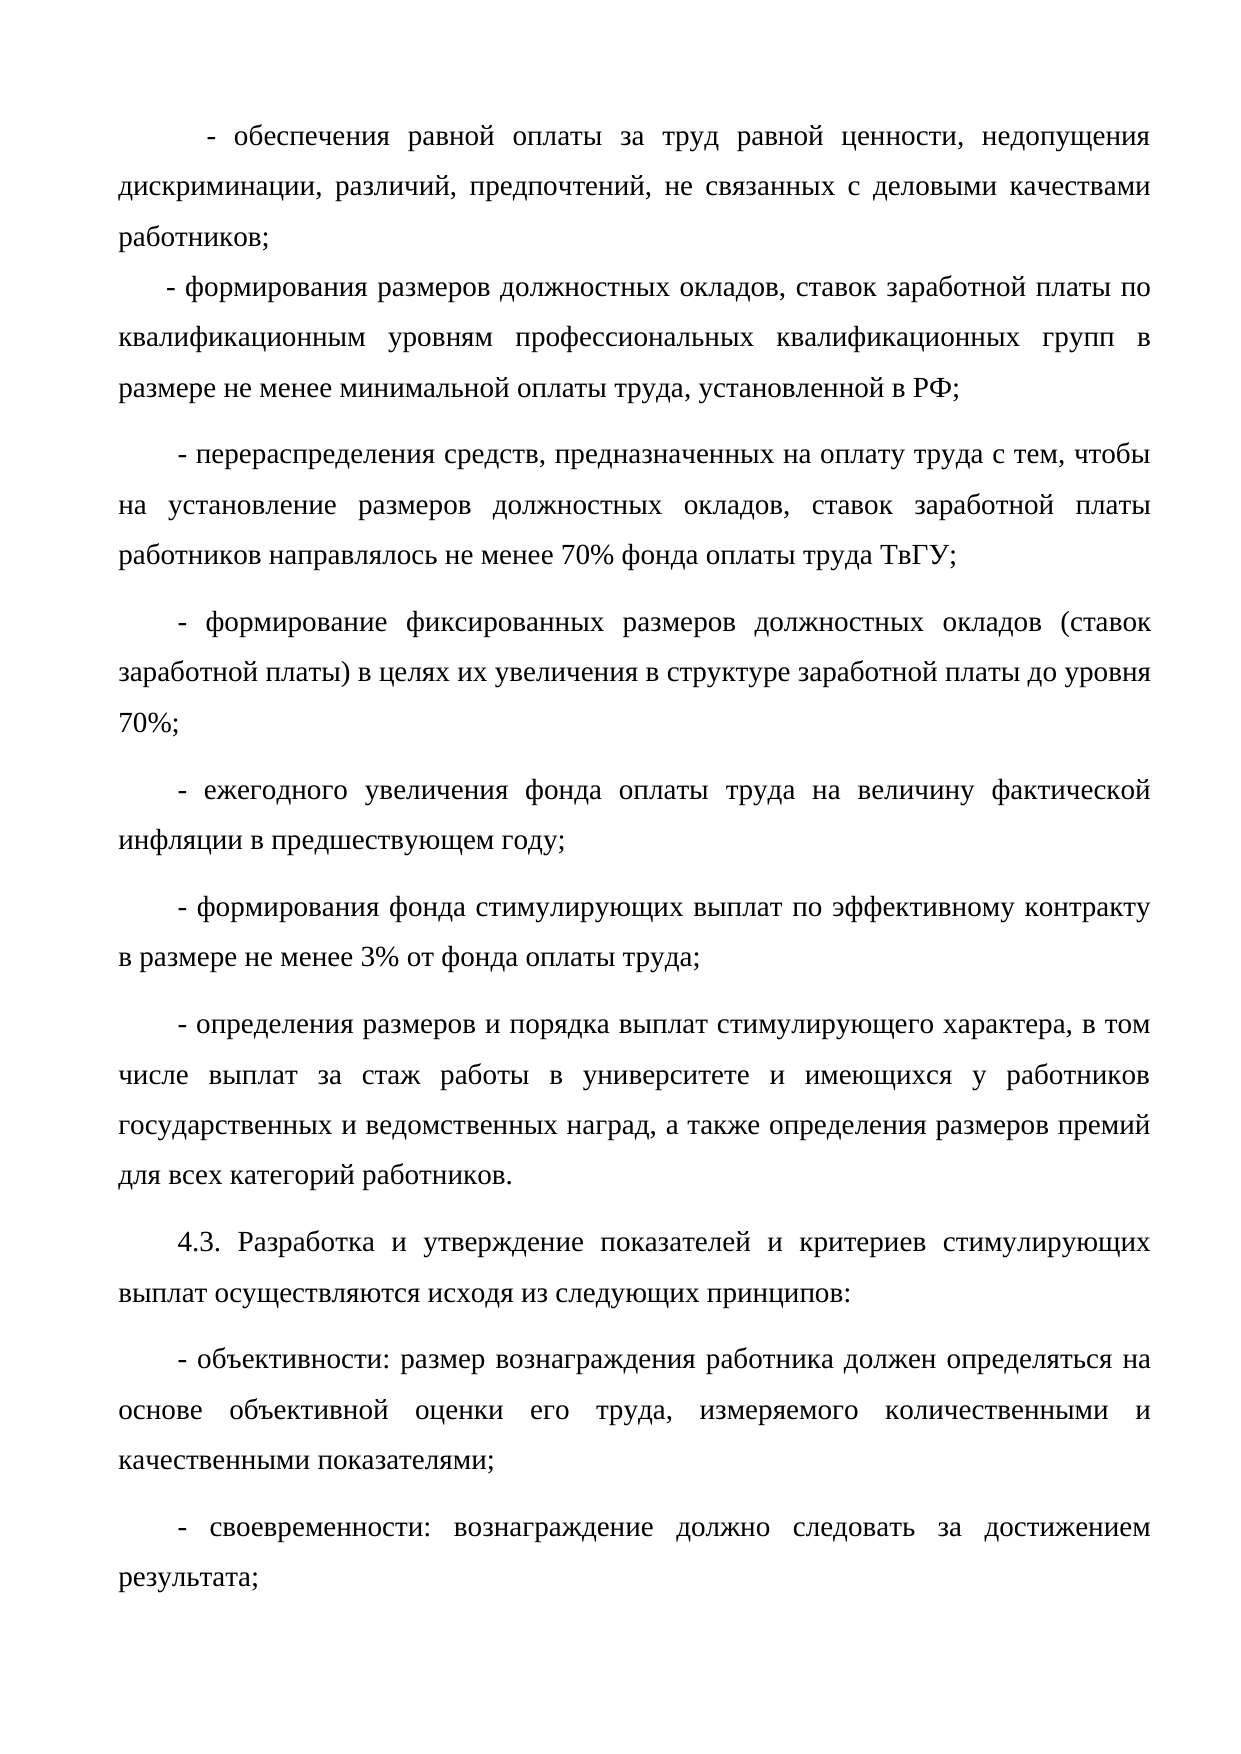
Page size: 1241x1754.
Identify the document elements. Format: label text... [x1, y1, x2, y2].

text - формирования фонда стимулирующих выплат по эффективному контракту в размере не менее 3% от фонда оплаты труда; [118, 889, 1152, 973]
text 4.3. Разработка и утверждение показателей и критериев стимулирующих выплат осуществляются исходя из следующих принципов: [118, 1224, 1152, 1308]
text - объективности: размер вознаграждения работника должен определяться на основе объективной оценки его труда, измеряемого количественными и качественными показателями; [118, 1342, 1152, 1476]
text - формирование фиксированных размеров должностных окладов (ставок заработной платы) в целях их увеличения в структуре заработной платы до уровня 70%; [118, 604, 1152, 738]
text - ежегодного увеличения фонда оплаты труда на величину фактической инфляции в предшествующем году; [118, 772, 1152, 856]
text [118, 118, 1152, 403]
text - перераспределения средств, предназначенных на оплату труда с тем, чтобы на установление размеров должностных окладов, ставок заработной платы работников направлялось не менее 70% фонда оплаты труда ТвГУ; [118, 437, 1152, 571]
text - определения размеров и порядка выплат стимулирующего характера, в том числе выплат за стаж работы в университете и имеющихся у работников государственных и ведомственных наград, а также определения размеров премий для всех категорий работников. [118, 1006, 1152, 1191]
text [118, 1509, 1152, 1593]
